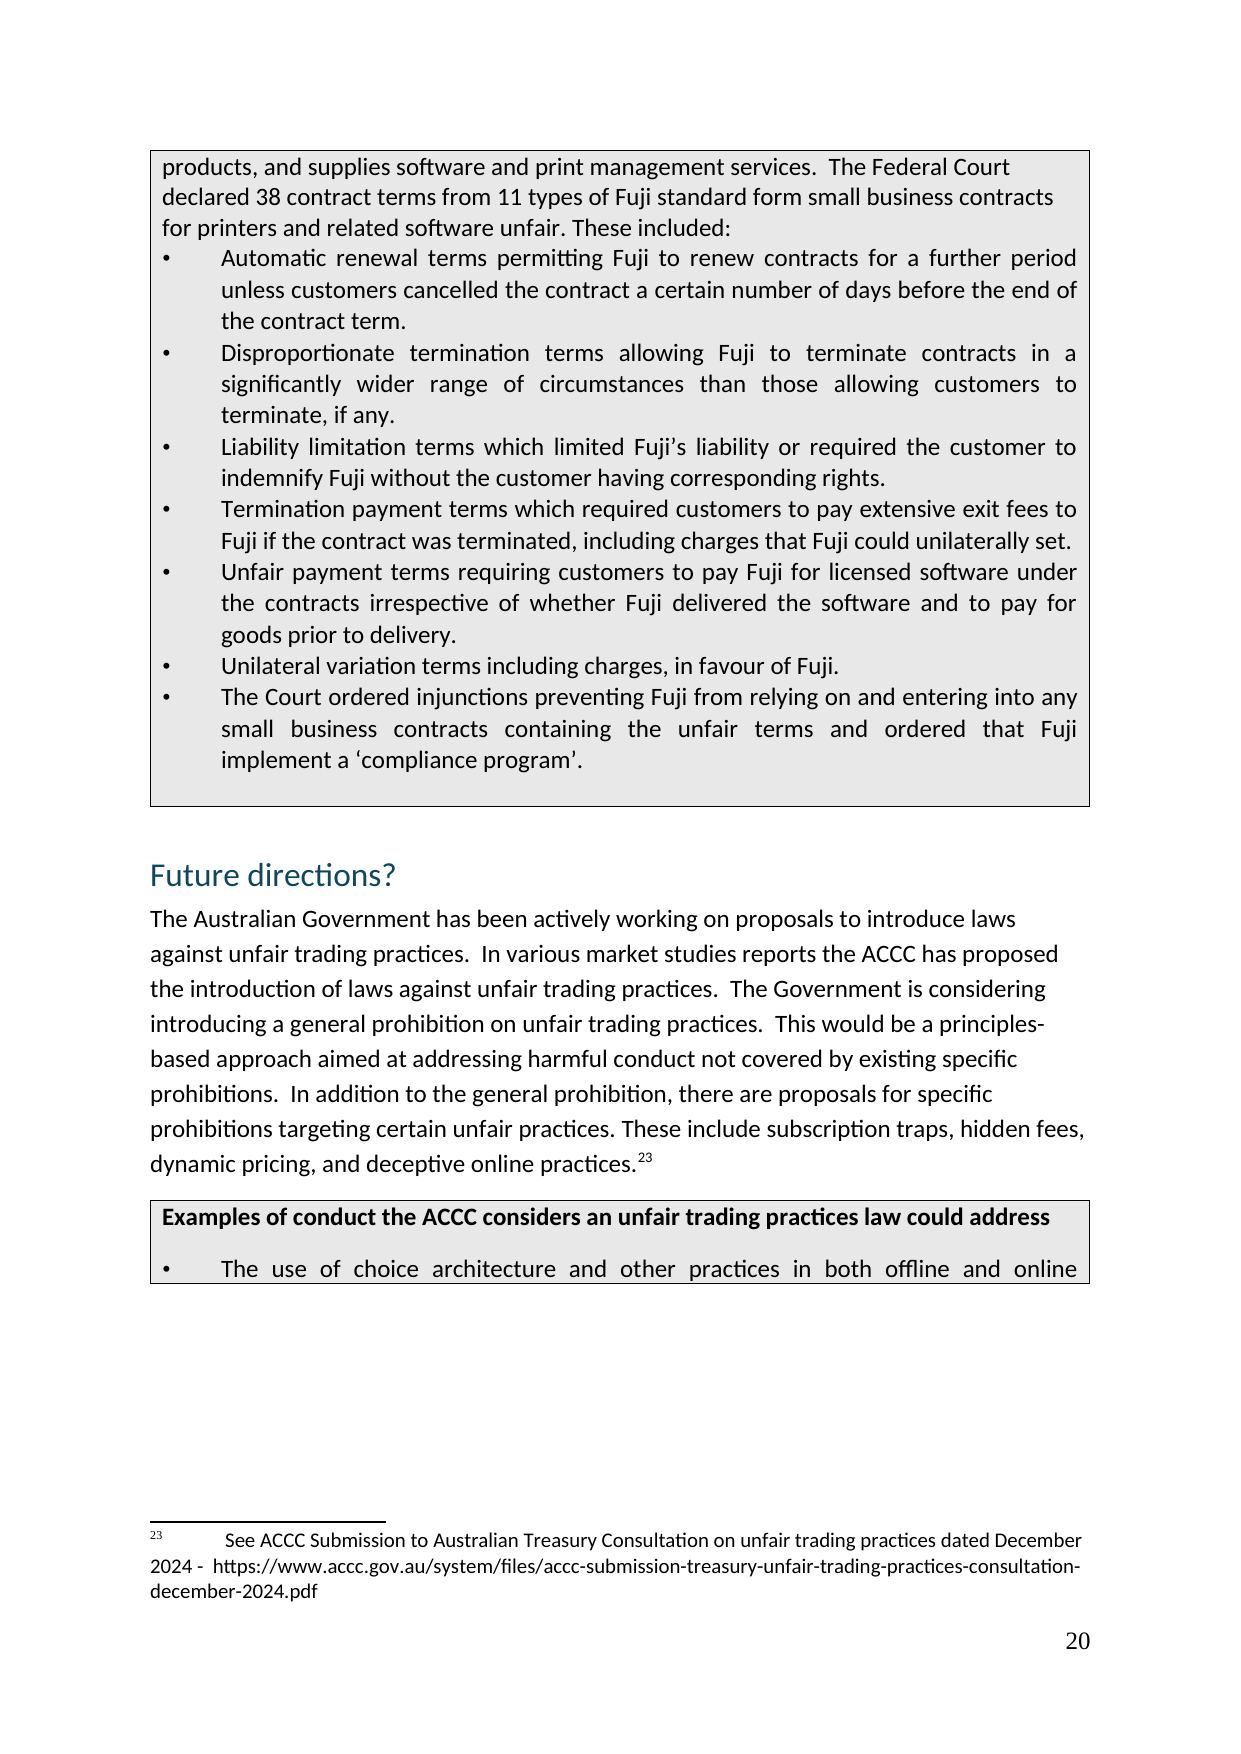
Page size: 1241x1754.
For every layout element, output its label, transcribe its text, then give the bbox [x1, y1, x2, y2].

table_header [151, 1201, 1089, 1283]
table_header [151, 151, 1089, 806]
text The Australian Government has been actively working on proposals to introduce laws against unfair trading practices. In various market studies reports the ACCC has proposed the introduction of laws against unfair trading practices. The Government is considering introducing a general prohibition on unfair trading practices. This would be a principles-based approach aimed at addressing harmful conduct not covered by existing specific prohibitions. In addition to the general prohibition, there are proposals for specific prohibitions targeting certain unfair practices. These include subscription traps, hidden fees, dynamic pricing, and deceptive online practices. [150, 903, 1090, 1179]
subtitle Future directions? [150, 854, 1090, 895]
